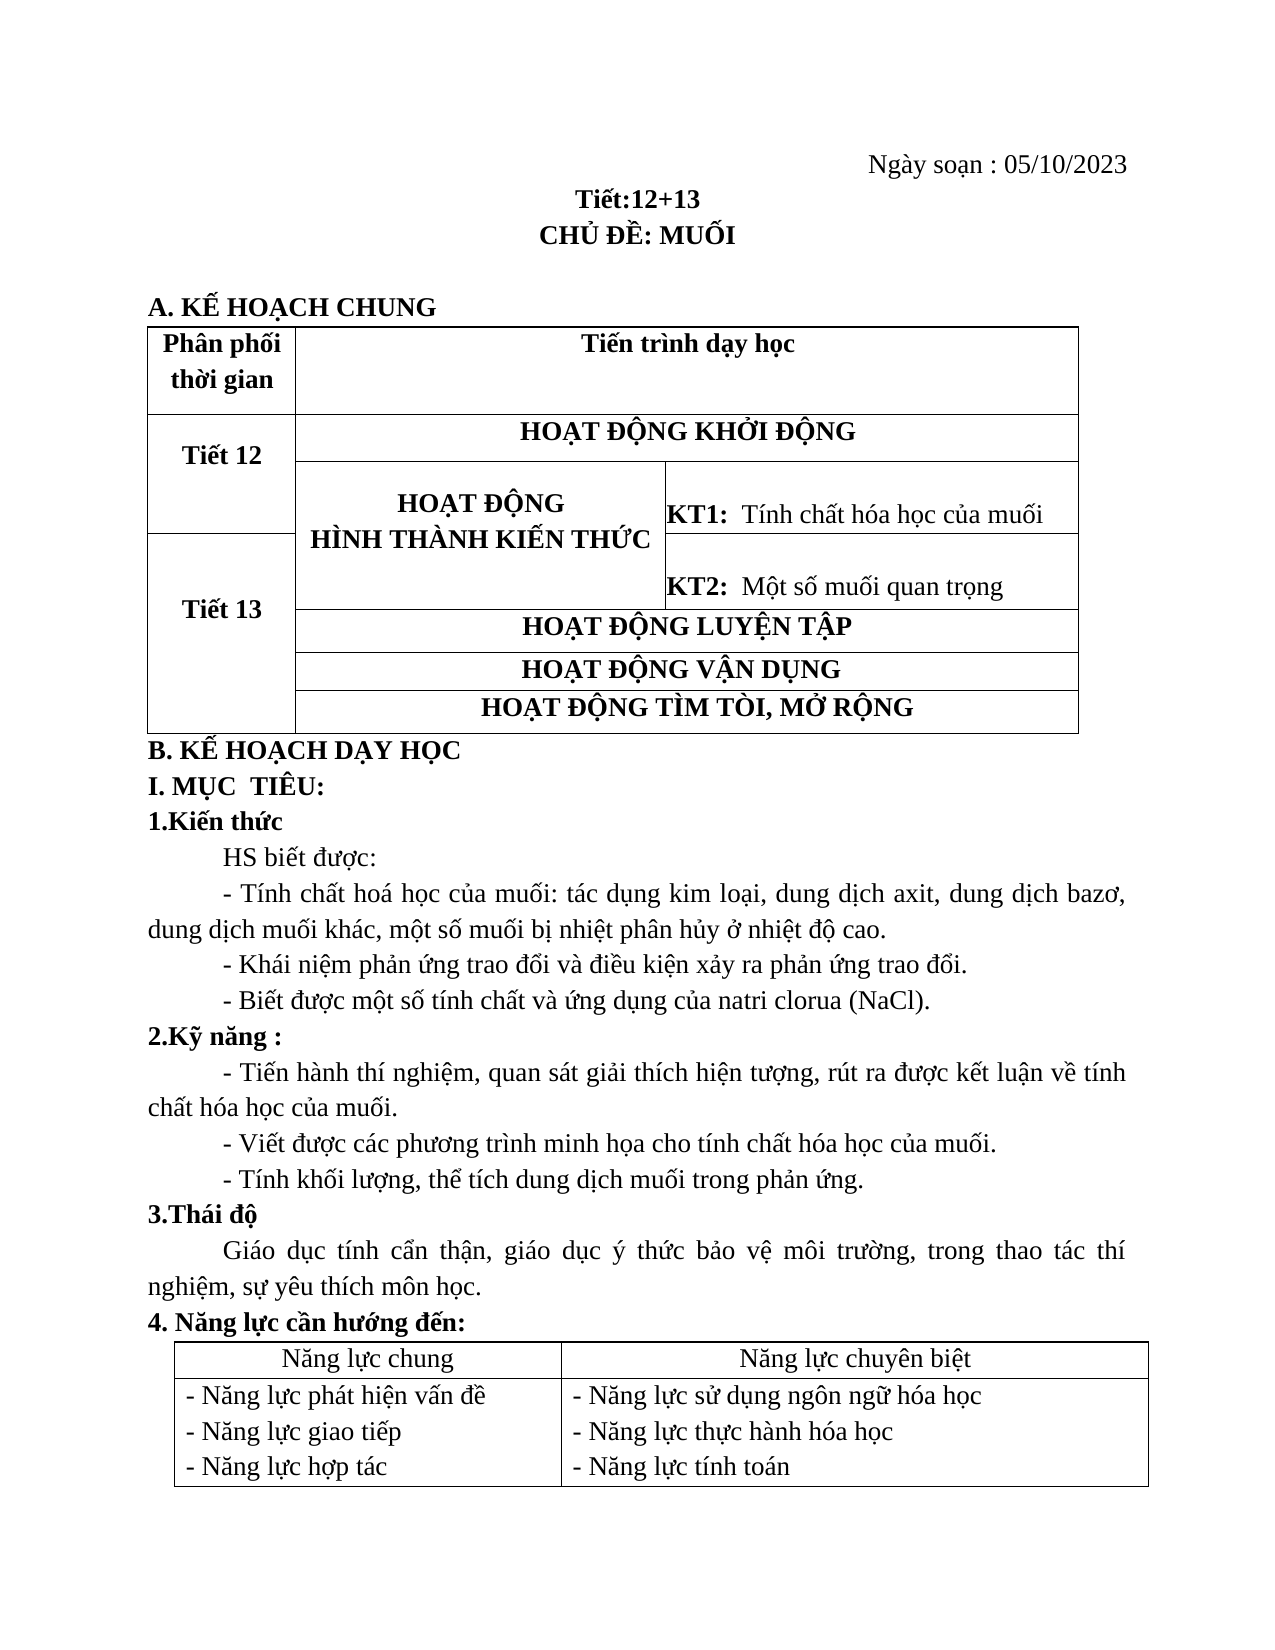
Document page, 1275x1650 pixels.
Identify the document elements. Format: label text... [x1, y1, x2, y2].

text Ngày soạn : 05/10/2023 [138, 148, 1127, 179]
text Giáo dục tính cẩn thận, giáo dục ý thức bảo vệ môi trường, trong thao tác thí nghiệm, sự yêu thích môn học. [148, 1234, 1127, 1301]
table_cell Tiết 13 [148, 534, 295, 733]
text 2.Kỹ năng : [138, 1020, 1127, 1051]
text 4. Năng lực cần hướng đến: [148, 1306, 1127, 1337]
table_header Phân phối thời gian [148, 328, 295, 414]
text - Biết được một số tính chất và ứng dụng của natri clorua (NaCl). [148, 984, 1127, 1015]
text - Tính chất hoá học của muối: tác dụng kim loại, dung dịch axit, dung dịch bazơ, dung dịch muối khác, một số muối bị nhiệt phân hủy ở nhiệt độ cao. [148, 877, 1127, 944]
table_header Năng lực chung [175, 1343, 561, 1378]
table_header Năng lực chuyên biệt [562, 1343, 1148, 1378]
text CHỦ ĐỀ: MUỐI [138, 219, 1127, 250]
text A. KẾ HOẠCH CHUNG [148, 291, 1127, 322]
text B. KẾ HOẠCH DẠY HỌC [148, 734, 1127, 765]
table_cell HOẠT ĐỘNG VẬN DỤNG [296, 653, 1078, 690]
table_cell Tiết 12 [148, 415, 295, 533]
text I. MỤC TIÊU: [138, 770, 1127, 801]
table_cell HOẠT ĐỘNG TÌM TÒI, MỞ RỘNG [296, 691, 1078, 733]
table_cell HOẠT ĐỘNG KHỞI ĐỘNG [296, 415, 1078, 461]
text - Khái niệm phản ứng trao đổi và điều kiện xảy ra phản ứng trao đổi. [148, 948, 1127, 979]
text 1.Kiến thức [138, 806, 1127, 837]
table_header Tiến trình dạy học [296, 328, 1078, 414]
text Tiết:12+13 [138, 183, 1127, 214]
table_cell HOẠT ĐỘNG HÌNH THÀNH KIẾN THỨC [296, 462, 665, 609]
text HS biết được: [138, 841, 1127, 872]
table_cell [562, 1379, 1148, 1486]
table_cell KT1: Tính chất hóa học của muối [666, 462, 1078, 533]
table_cell KT2: Một số muối quan trọng [666, 534, 1078, 609]
text - Tính khối lượng, thể tích dung dịch muối trong phản ứng. [148, 1163, 1127, 1194]
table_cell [175, 1379, 561, 1486]
text - Viết được các phương trình minh họa cho tính chất hóa học của muối. [148, 1127, 1127, 1158]
text - Tiến hành thí nghiệm, quan sát giải thích hiện tượng, rút ra được kết luận về tính chất hóa học của muối. [148, 1056, 1127, 1122]
table_cell HOẠT ĐỘNG LUYỆN TẬP [296, 610, 1078, 652]
text 3.Thái độ [148, 1198, 1127, 1230]
